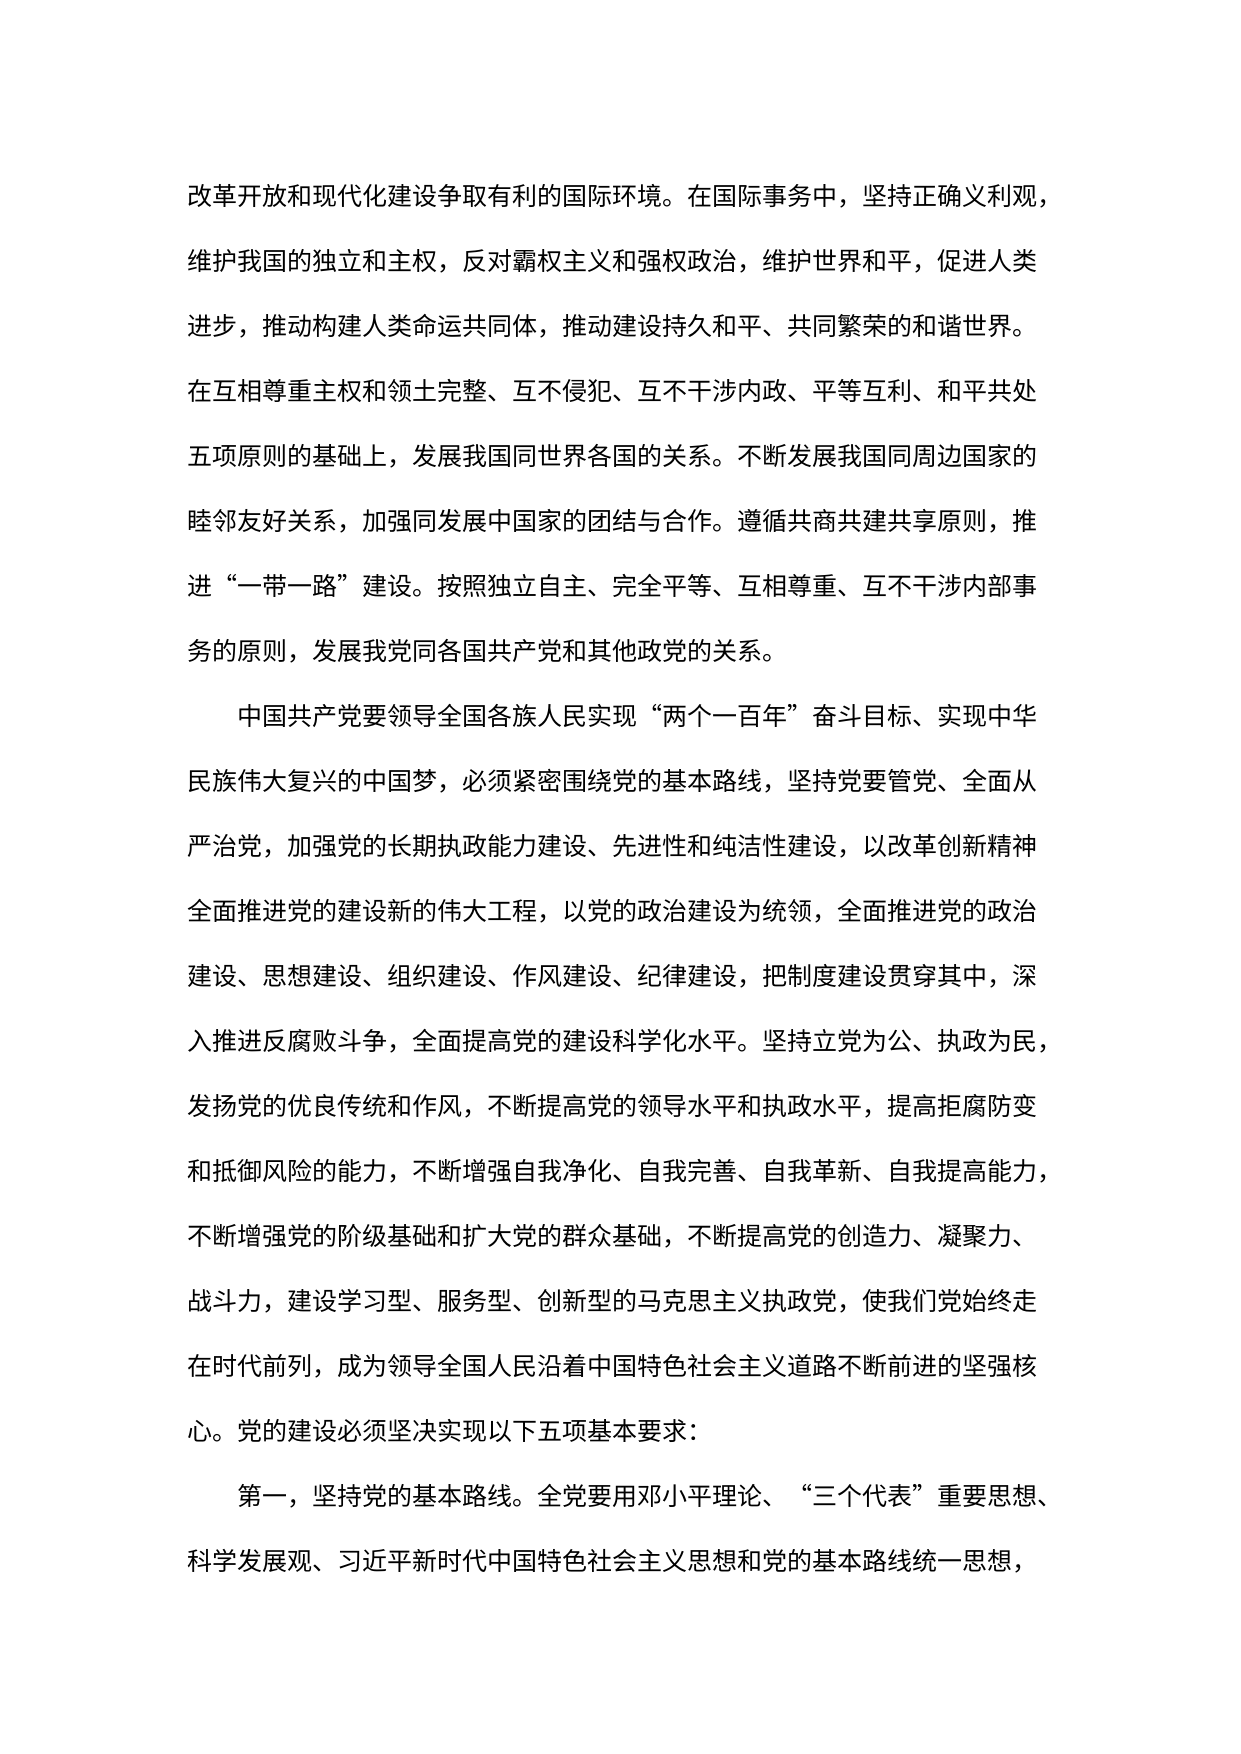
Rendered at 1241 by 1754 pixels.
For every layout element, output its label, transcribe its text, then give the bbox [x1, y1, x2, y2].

text 中国共产党要领导全国各族人民实现“两个一百年”奋斗目标、实现中华民族伟大复兴的中国梦，必须紧密围绕党的基本路线，坚持党要管党、全面从严治党，加强党的长期执政能力建设、先进性和纯洁性建设，以改革创新精神全面推进党的建设新的伟大工程，以党的政治建设为统领，全面推进党的政治建设、思想建设、组织建设、作风建设、纪律建设，把制度建设贯穿其中，深入推进反腐败斗争，全面提高党的建设科学化水平。坚持立党为公、执政为民，发扬党的优良传统和作风，不断提高党的领导水平和执政水平，提高拒腐防变和抵御风险的能力，不断增强自我净化、自我完善、自我革新、自我提高能力，不断增强党的阶级基础和扩大党的群众基础，不断提高党的创造力、凝聚力、战斗力，建设学习型、服务型、创新型的马克思主义执政党，使我们党始终走在时代前列，成为领导全国人民沿着中国特色社会主义道路不断前进的坚强核心。党的建设必须坚决实现以下五项基本要求： [187, 682, 1053, 1462]
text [187, 162, 1053, 682]
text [187, 1462, 1053, 1592]
